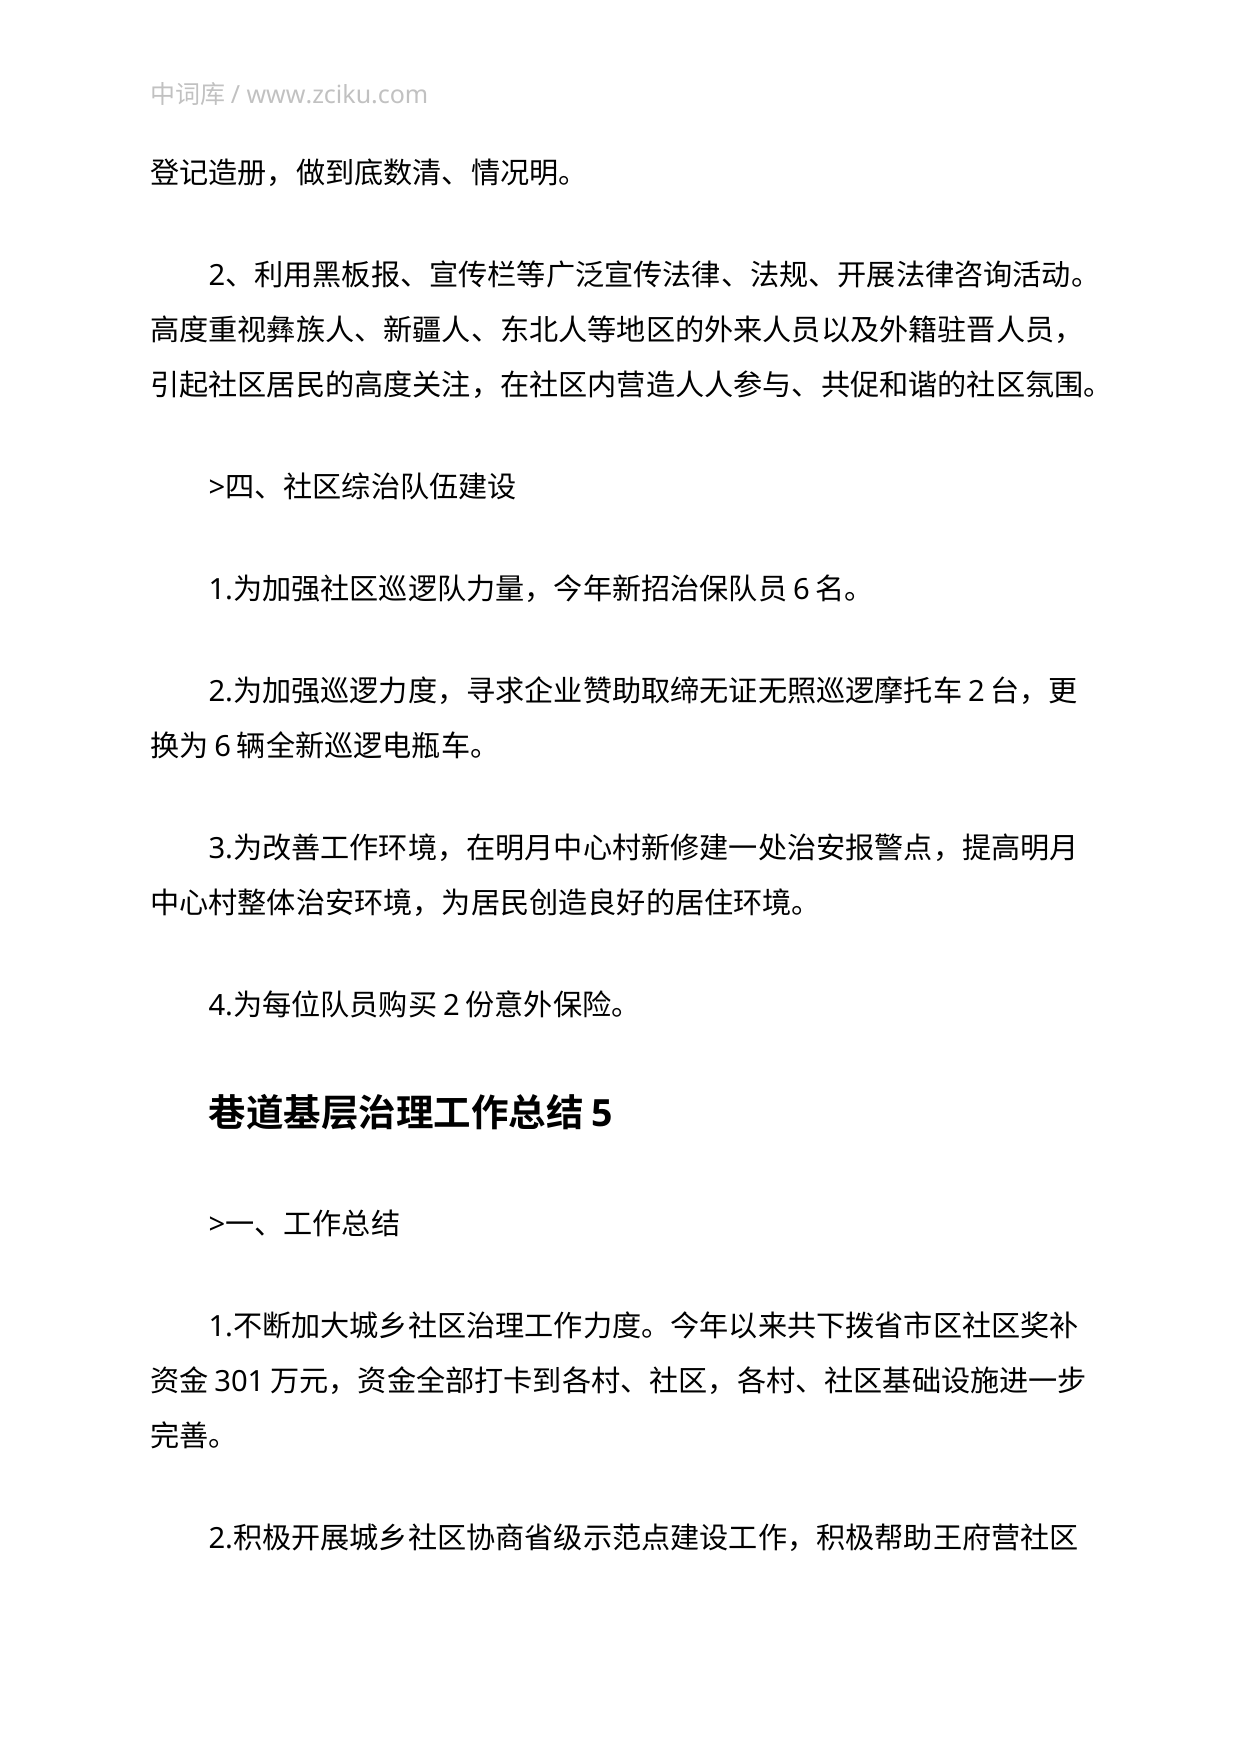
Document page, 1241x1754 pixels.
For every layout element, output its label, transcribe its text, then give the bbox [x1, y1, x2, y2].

text >一、工作总结 [150, 1201, 1090, 1243]
text >四、社区综治队伍建设 [150, 463, 1090, 506]
text 4.为每位队员购买2份意外保险。 [150, 981, 1090, 1023]
text 1.不断加大城乡社区治理工作力度。今年以来共下拨省市区社区奖补资金301万元，资金全部打卡到各村、社区，各村、社区基础设施进一步完善。 [150, 1303, 1090, 1455]
text 2.为加强巡逻力度，寻求企业赞助取缔无证无照巡逻摩托车2台，更换为6辆全新巡逻电瓶车。 [150, 667, 1090, 765]
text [150, 150, 1090, 192]
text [150, 1514, 1090, 1557]
text 1.为加强社区巡逻队力量，今年新招治保队员6名。 [150, 565, 1090, 608]
text 2、利用黑板报、宣传栏等广泛宣传法律、法规、开展法律咨询活动。高度重视彝族人、新疆人、东北人等地区的外来人员以及外籍驻晋人员，引起社区居民的高度关注，在社区内营造人人参与、共促和谐的社区氛围。 [150, 252, 1090, 404]
text 3.为改善工作环境，在明月中心村新修建一处治安报警点，提高明月中心村整体治安环境，为居民创造良好的居住环境。 [150, 824, 1090, 922]
text 巷道基层治理工作总结5 [150, 1083, 1090, 1138]
